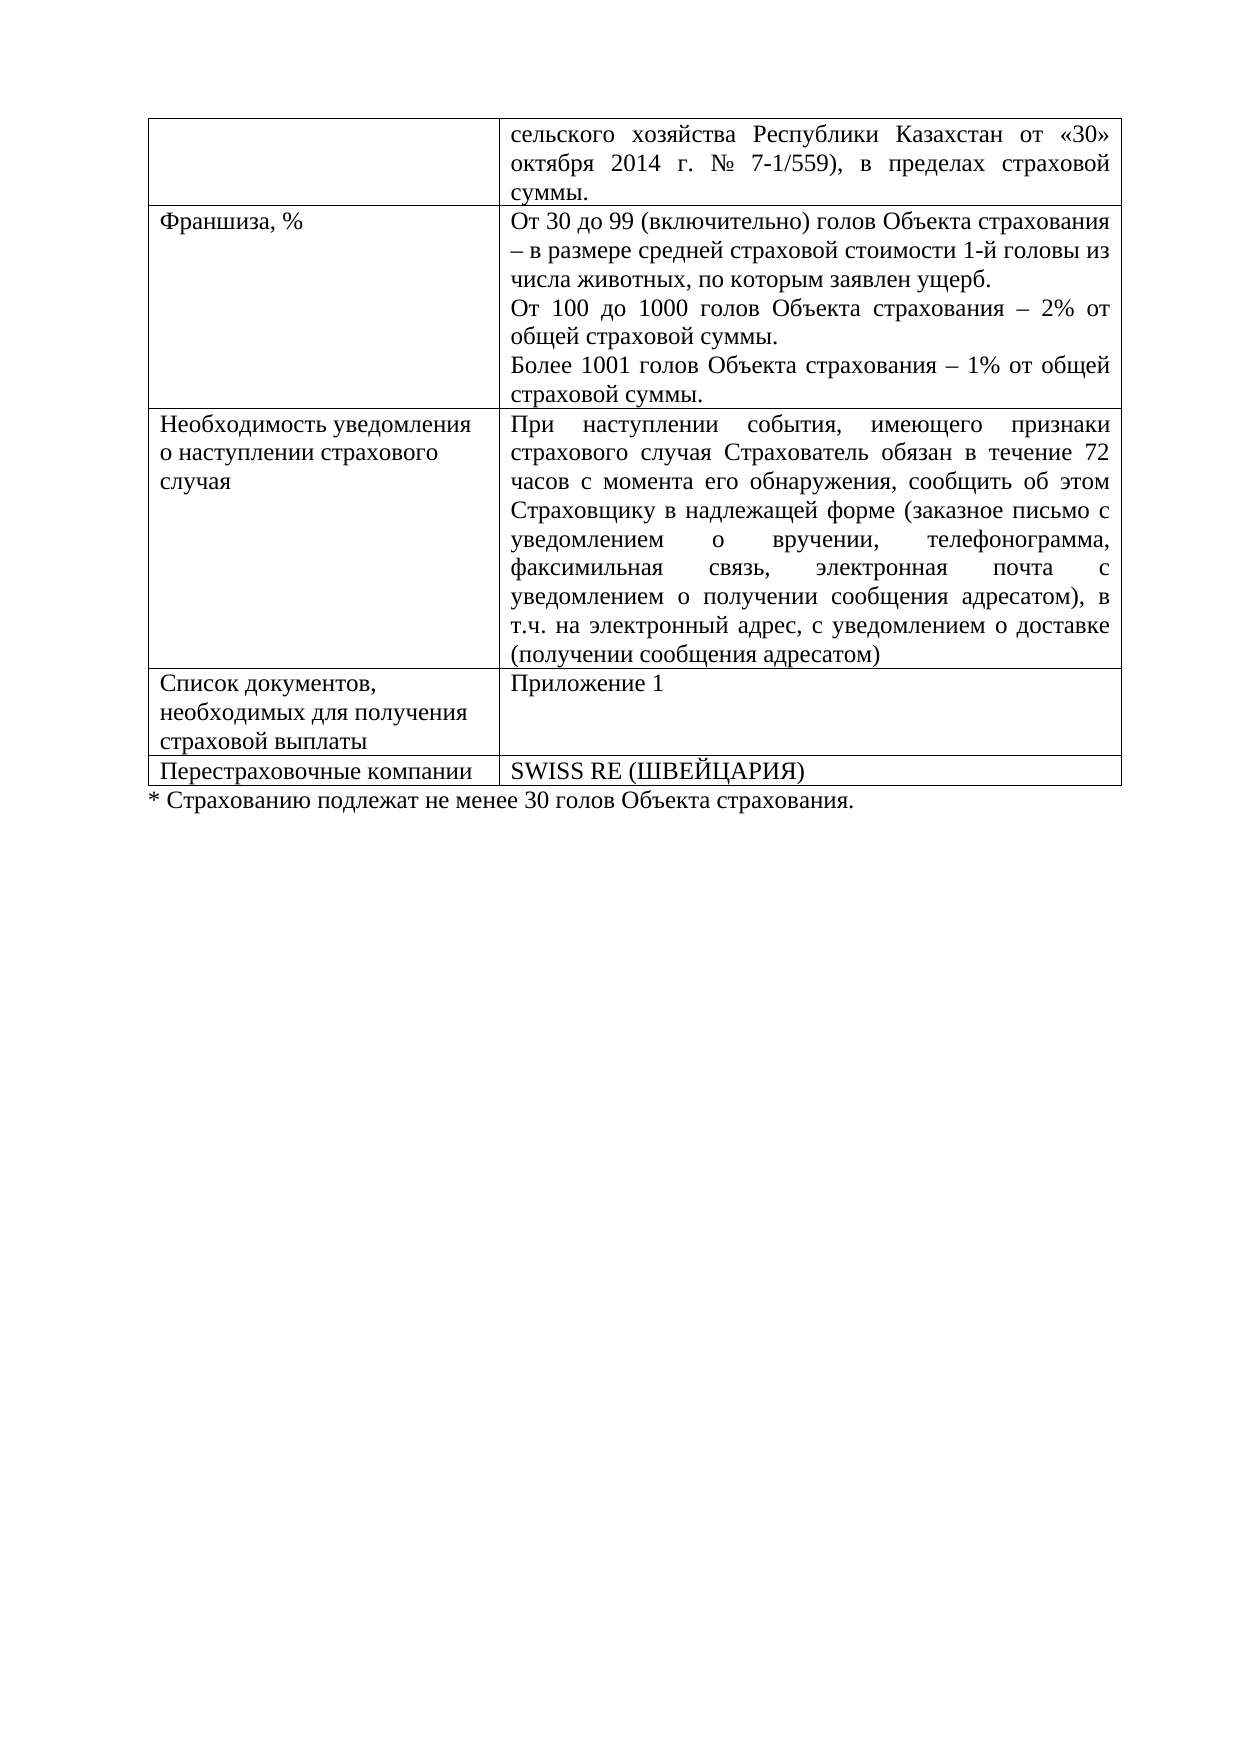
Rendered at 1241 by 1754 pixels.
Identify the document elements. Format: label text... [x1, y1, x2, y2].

table_cell SWISS RE (ШВЕЙЦАРИЯ) [500, 756, 1121, 784]
text * Страхованию подлежат не менее 30 голов Объекта страхования. [148, 786, 1152, 814]
table_cell Необходимость уведомления о наступлении страхового случая [149, 409, 499, 667]
table_cell Франшиза, % [149, 206, 499, 408]
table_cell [500, 119, 1121, 205]
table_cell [149, 119, 499, 205]
table_cell Список документов, необходимых для получения страховой выплаты [149, 669, 499, 755]
table_cell От 30 до 99 (включительно) голов Объекта страхования – в размере средней страховой стоимости 1-й головы из числа животных, по которым заявлен ущерб. От 100 до 1000 голов Объекта страхования – 2% от общей страховой суммы. Более 1001 голов Объекта страхования – 1% от общей страховой суммы. [500, 206, 1121, 408]
table_cell При наступлении события, имеющего признаки страхового случая Страхователь обязан в течение 72 часов с момента его обнаружения, сообщить об этом Страховщику в надлежащей форме (заказное письмо с уведомлением о вручении, телефонограмма, факсимильная связь, электронная почта с уведомлением о получении сообщения адресатом), в т.ч. на электронный адрес, с уведомлением о доставке (получении сообщения адресатом) [500, 409, 1121, 667]
table_cell Приложение 1 [500, 669, 1121, 755]
table_cell Перестраховочные компании [149, 756, 499, 784]
